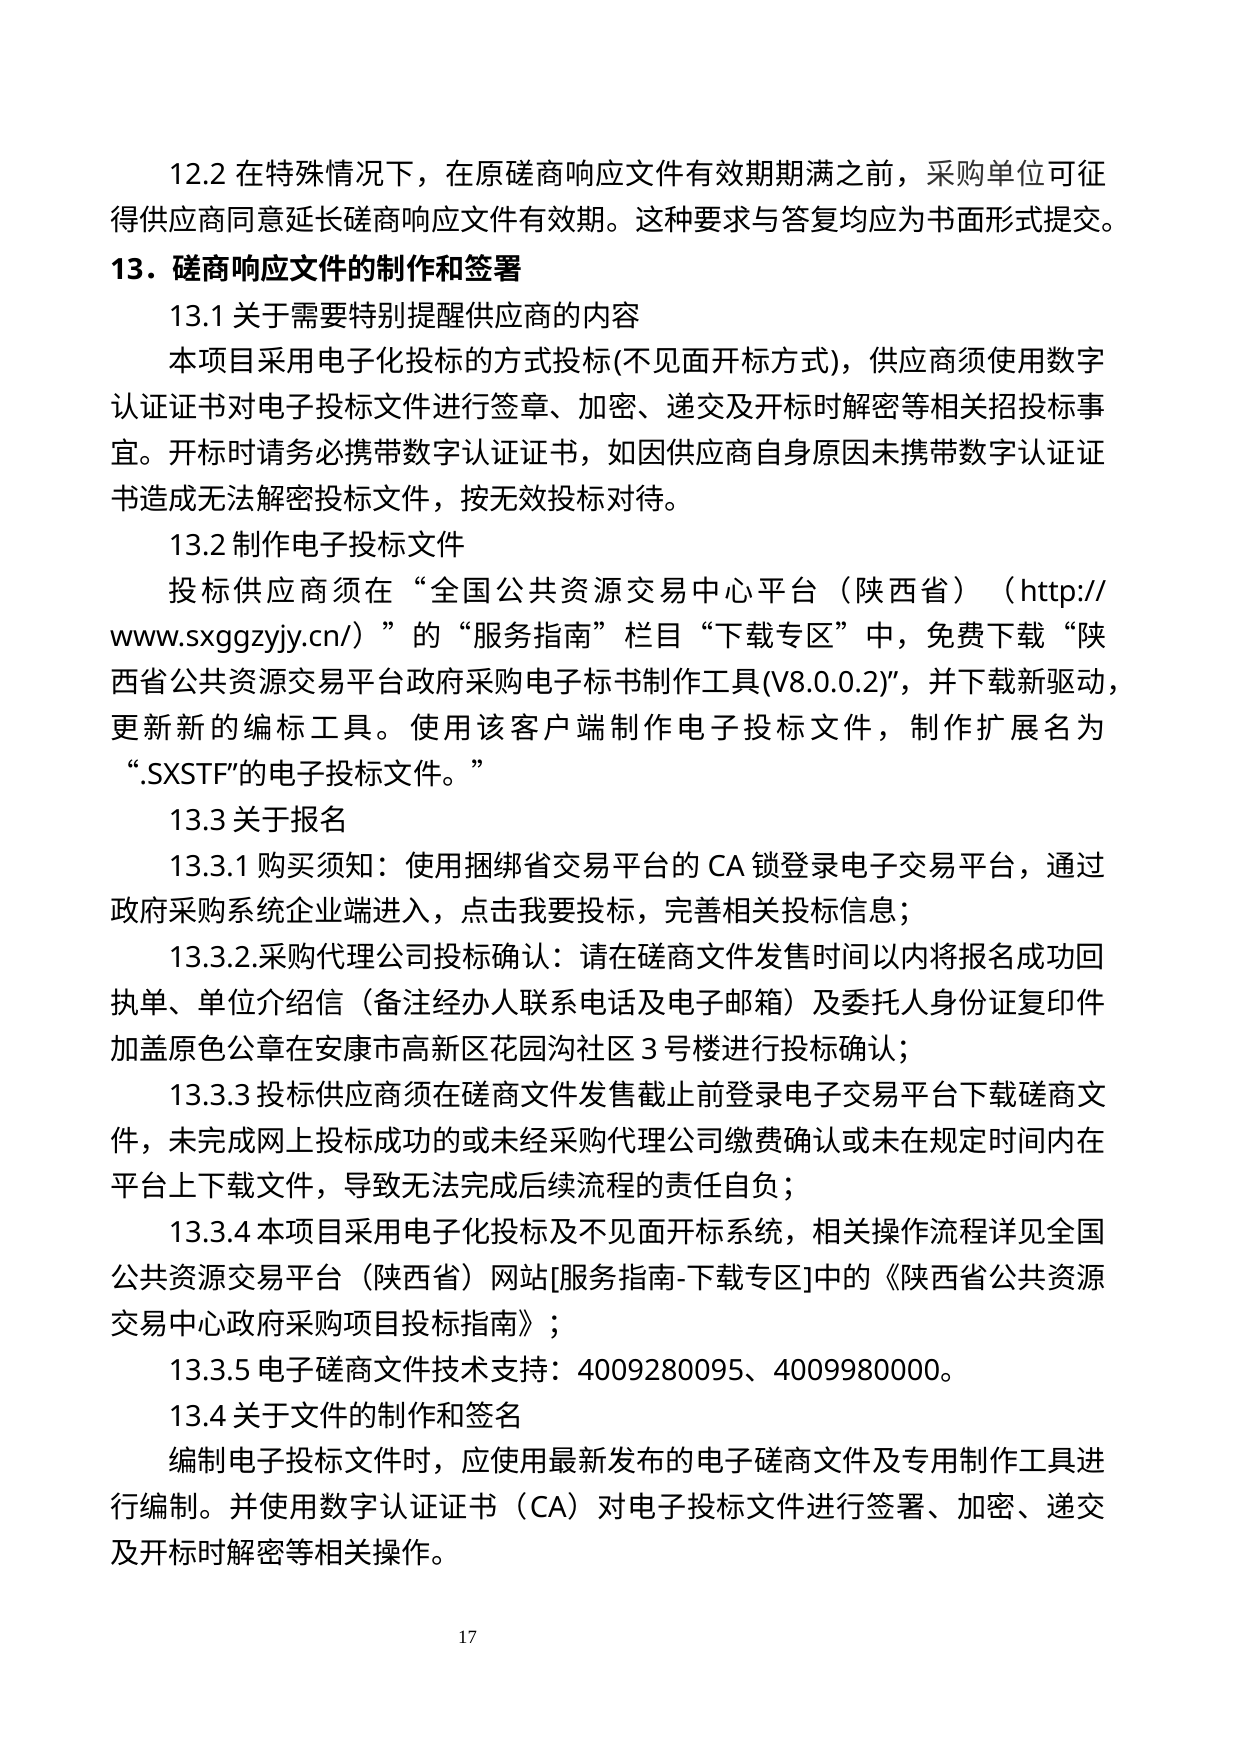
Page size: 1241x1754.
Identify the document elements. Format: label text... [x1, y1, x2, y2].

text 13.3.4本项目采用电子化投标及不见面开标系统，相关操作流程详见全国公共资源交易平台（陕西省）网站[服务指南-下载专区]中的《陕西省公共资源交易中心政府采购项目投标指南》； [110, 1206, 1106, 1343]
text 本项目采用电子化投标的方式投标(不见面开标方式)，供应商须使用数字认证证书对电子投标文件进行签章、加密、递交及开标时解密等相关招投标事宜。开标时请务必携带数字认证证书，如因供应商自身原因未携带数字认证证书造成无法解密投标文件，按无效投标对待。 [110, 335, 1106, 518]
text 13.1关于需要特别提醒供应商的内容 [110, 289, 1106, 335]
text 13.3.5电子磋商文件技术支持：4009280095、4009980000。 [110, 1343, 1106, 1389]
text 13.4关于文件的制作和签名 [110, 1389, 1106, 1435]
text 13.3.3投标供应商须在磋商文件发售截止前登录电子交易平台下载磋商文件，未完成网上投标成功的或未经采购代理公司缴费确认或未在规定时间内在平台上下载文件，导致无法完成后续流程的责任自负； [110, 1068, 1106, 1206]
text 13．磋商响应文件的制作和签署 [110, 239, 1106, 289]
text 13.2制作电子投标文件 [110, 518, 1106, 564]
text 13.3.1购买须知：使用捆绑省交易平台的CA锁登录电子交易平台，通过政府采购系统企业端进入，点击我要投标，完善相关投标信息； [110, 839, 1106, 931]
text 12.2 在特殊情况下，在原磋商响应文件有效期期满之前，采购单位可征得供应商同意延长磋商响应文件有效期。这种要求与答复均应为书面形式提交。 [110, 148, 1106, 239]
text 13.3关于报名 [110, 793, 1106, 839]
text 编制电子投标文件时，应使用最新发布的电子磋商文件及专用制作工具进行编制。并使用数字认证证书（CA）对电子投标文件进行签署、加密、递交及开标时解密等相关操作。 [110, 1435, 1106, 1573]
text 投标供应商须在“全国公共资源交易中心平台（陕西省）（http://www.sxggzyjy.cn/）”的“服务指南”栏目“下载专区”中，免费下载“陕西省公共资源交易平台政府采购电子标书制作工具(V8.0.0.2)”，并下载新驱动，更新新的编标工具。使用该客户端制作电子投标文件，制作扩展名为“.SXSTF”的电子投标文件。” [110, 564, 1106, 793]
text 13.3.2.采购代理公司投标确认：请在磋商文件发售时间以内将报名成功回执单、单位介绍信（备注经办人联系电话及电子邮箱）及委托人身份证复印件加盖原色公章在安康市高新区花园沟社区3号楼进行投标确认； [110, 931, 1106, 1068]
